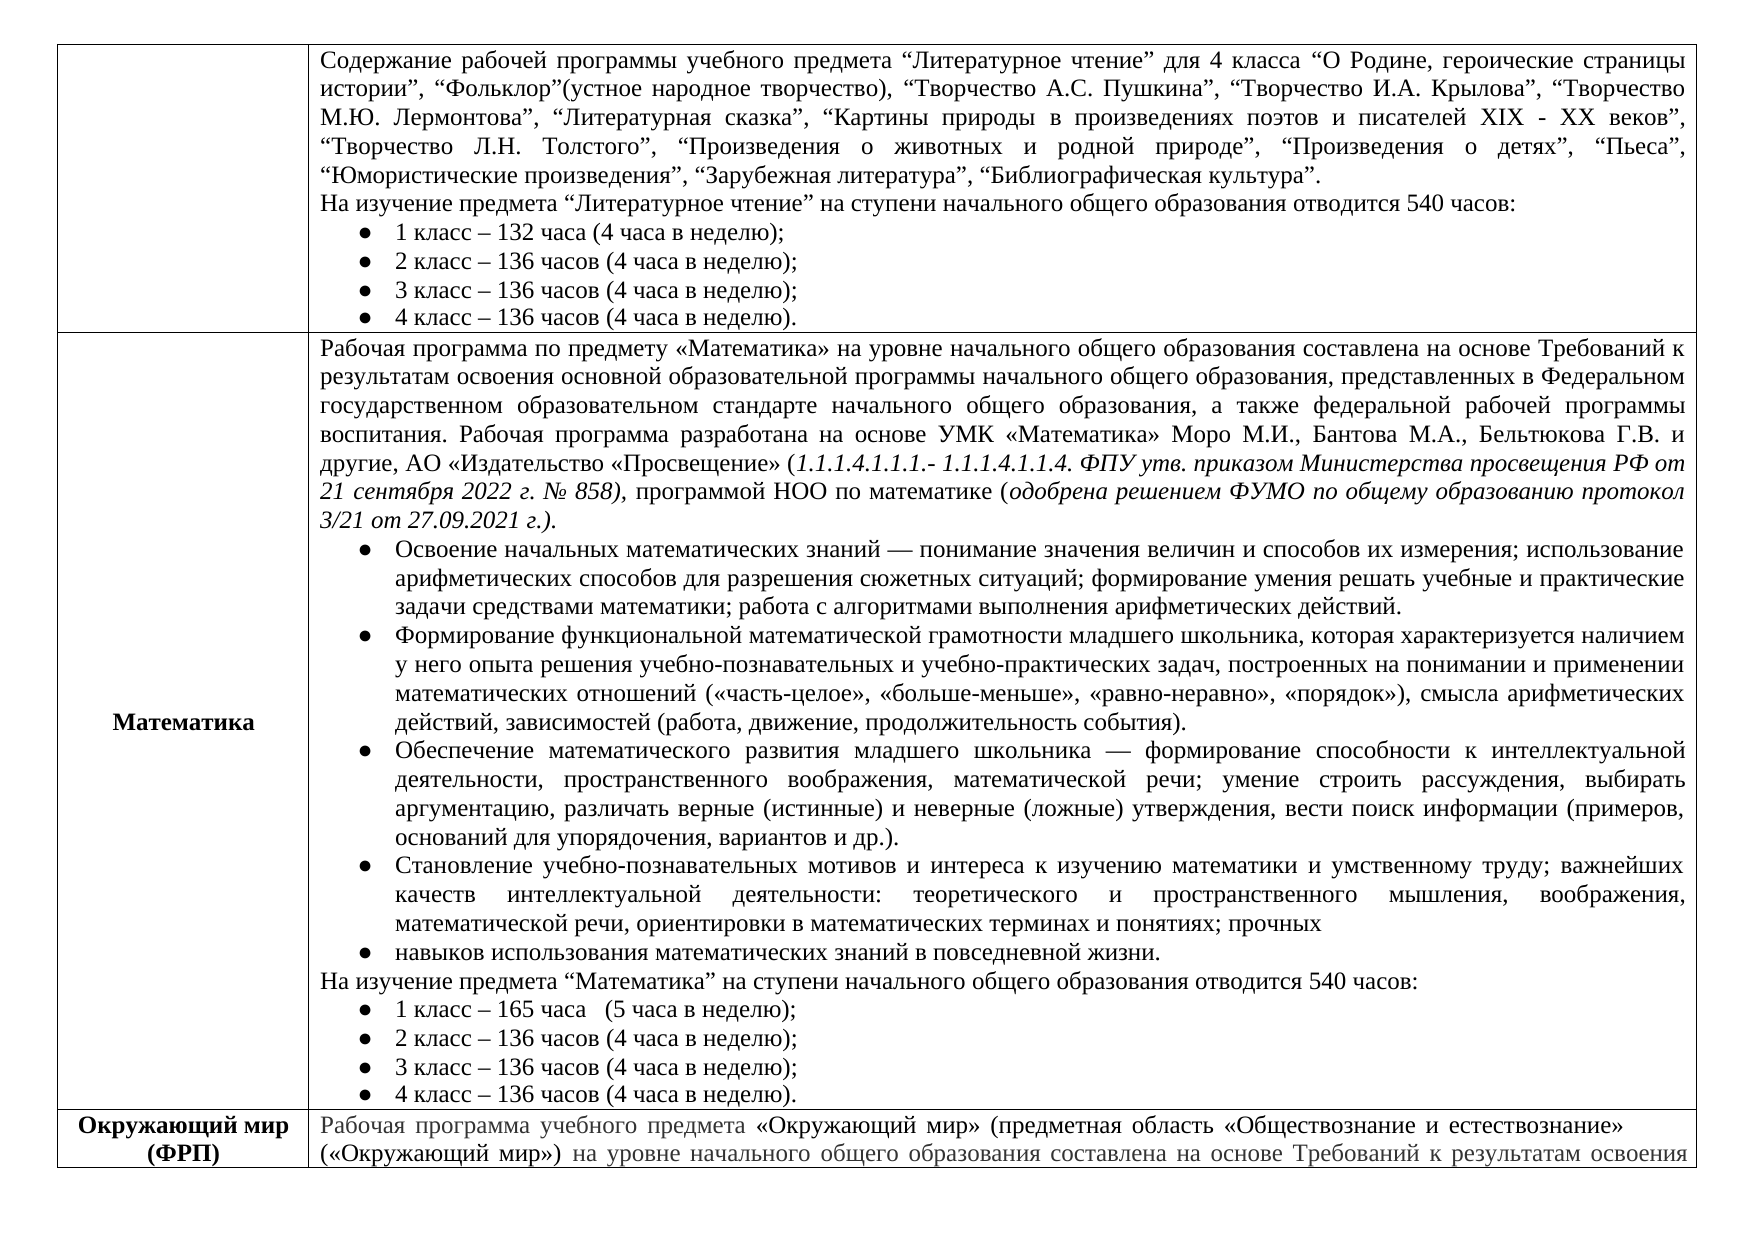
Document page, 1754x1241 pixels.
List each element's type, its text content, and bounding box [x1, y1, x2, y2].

table_cell Рабочая программа учебного предмета «Окружающий мир» (предметная область «Обществознание и естествознание» («Окружающий мир») на уровне начального общего образования составлена на основе Требований к результатам освоения [309, 1110, 1696, 1167]
table_cell Рабочая программа по предмету «Математика» на уровне начального общего образования составлена на основе Требований к результатам освоения основной образовательной программы начального общего образования, представленных в Федеральном государственном образовательном стандарте начального общего образования, а также федеральной рабочей программы воспитания. Рабочая программа разработана на основе УМК «Математика» Моро М.И., Бантова М.А., Бельтюкова Г.В. и другие, АО «Издательство «Просвещение» (1.1.1.4.1.1.1.- 1.1.1.4.1.1.4. ФПУ утв. приказом Министерства просвещения РФ от 21 сентября 2022 г. № 858), программой НОО по математике (одобрена решением ФУМО по общему образованию протокол 3/21 от 27.09.2021 г.). Освоение начальных математических знаний — понимание значения величин и способов их измерения; использование арифметических способов для разрешения сюжетных ситуаций; формирование умения решать учебные и практические задачи средствами математики; работа с алгоритмами выполнения арифметических действий. Формирование функциональной математической грамотности младшего школьника, которая характеризуется наличием у него опыта решения учебно-познавательных и учебно-практических задач, построенных на понимании и применении математических отношений («часть-целое», «больше-меньше», «равно-неравно», «порядок»), смысла арифметических действий, зависимостей (работа, движение, продолжительность события). Обеспечение математического развития младшего школьника — формирование способности к интеллектуальной деятельности, пространственного воображения, математической речи; умение строить рассуждения, выбирать аргументацию, различать верные (истинные) и неверные (ложные) утверждения, вести поиск информации (примеров, оснований для упорядочения, вариантов и др.). Становление учебно-познавательных мотивов и интереса к изучению математики и умственному труду; важнейших качеств интеллектуальной деятельности: теоретического и пространственного мышления, воображения, математической речи, ориентировки в математических терминах и понятиях; прочных навыков использования математических знаний в повседневной жизни. На изучение предмета “Математика” на ступени начального общего образования отводится 540 часов: 1 класс – 165 часа (5 часа в неделю); 2 класс – 136 часов (4 часа в неделю); 3 класс – 136 часов (4 часа в неделю); 4 класс – 136 часов (4 часа в неделю). [309, 333, 1696, 1109]
table_cell Окружающий мир (ФРП) [58, 1110, 308, 1167]
table_header [58, 45, 308, 332]
table_cell Математика [58, 333, 308, 1109]
table_header Содержание рабочей программы учебного предмета “Литературное чтение” для 4 класса “О Родине, героические страницы истории”, “Фольклор”(устное народное творчество), “Творчество А.С. Пушкина”, “Творчество И.А. Крылова”, “Творчество М.Ю. Лермонтова”, “Литературная сказка”, “Картины природы в произведениях поэтов и писателей XIX - XX веков”, “Творчество Л.Н. Толстого”, “Произведения о животных и родной природе”, “Произведения о детях”, “Пьеса”, “Юмористические произведения”, “Зарубежная литература”, “Библиографическая культура”. На изучение предмета “Литературное чтение” на ступени начального общего образования отводится 540 часов: 1 класс – 132 часа (4 часа в неделю); 2 класс – 136 часов (4 часа в неделю); 3 класс – 136 часов (4 часа в неделю); 4 класс – 136 часов (4 часа в неделю). [309, 45, 1696, 332]
